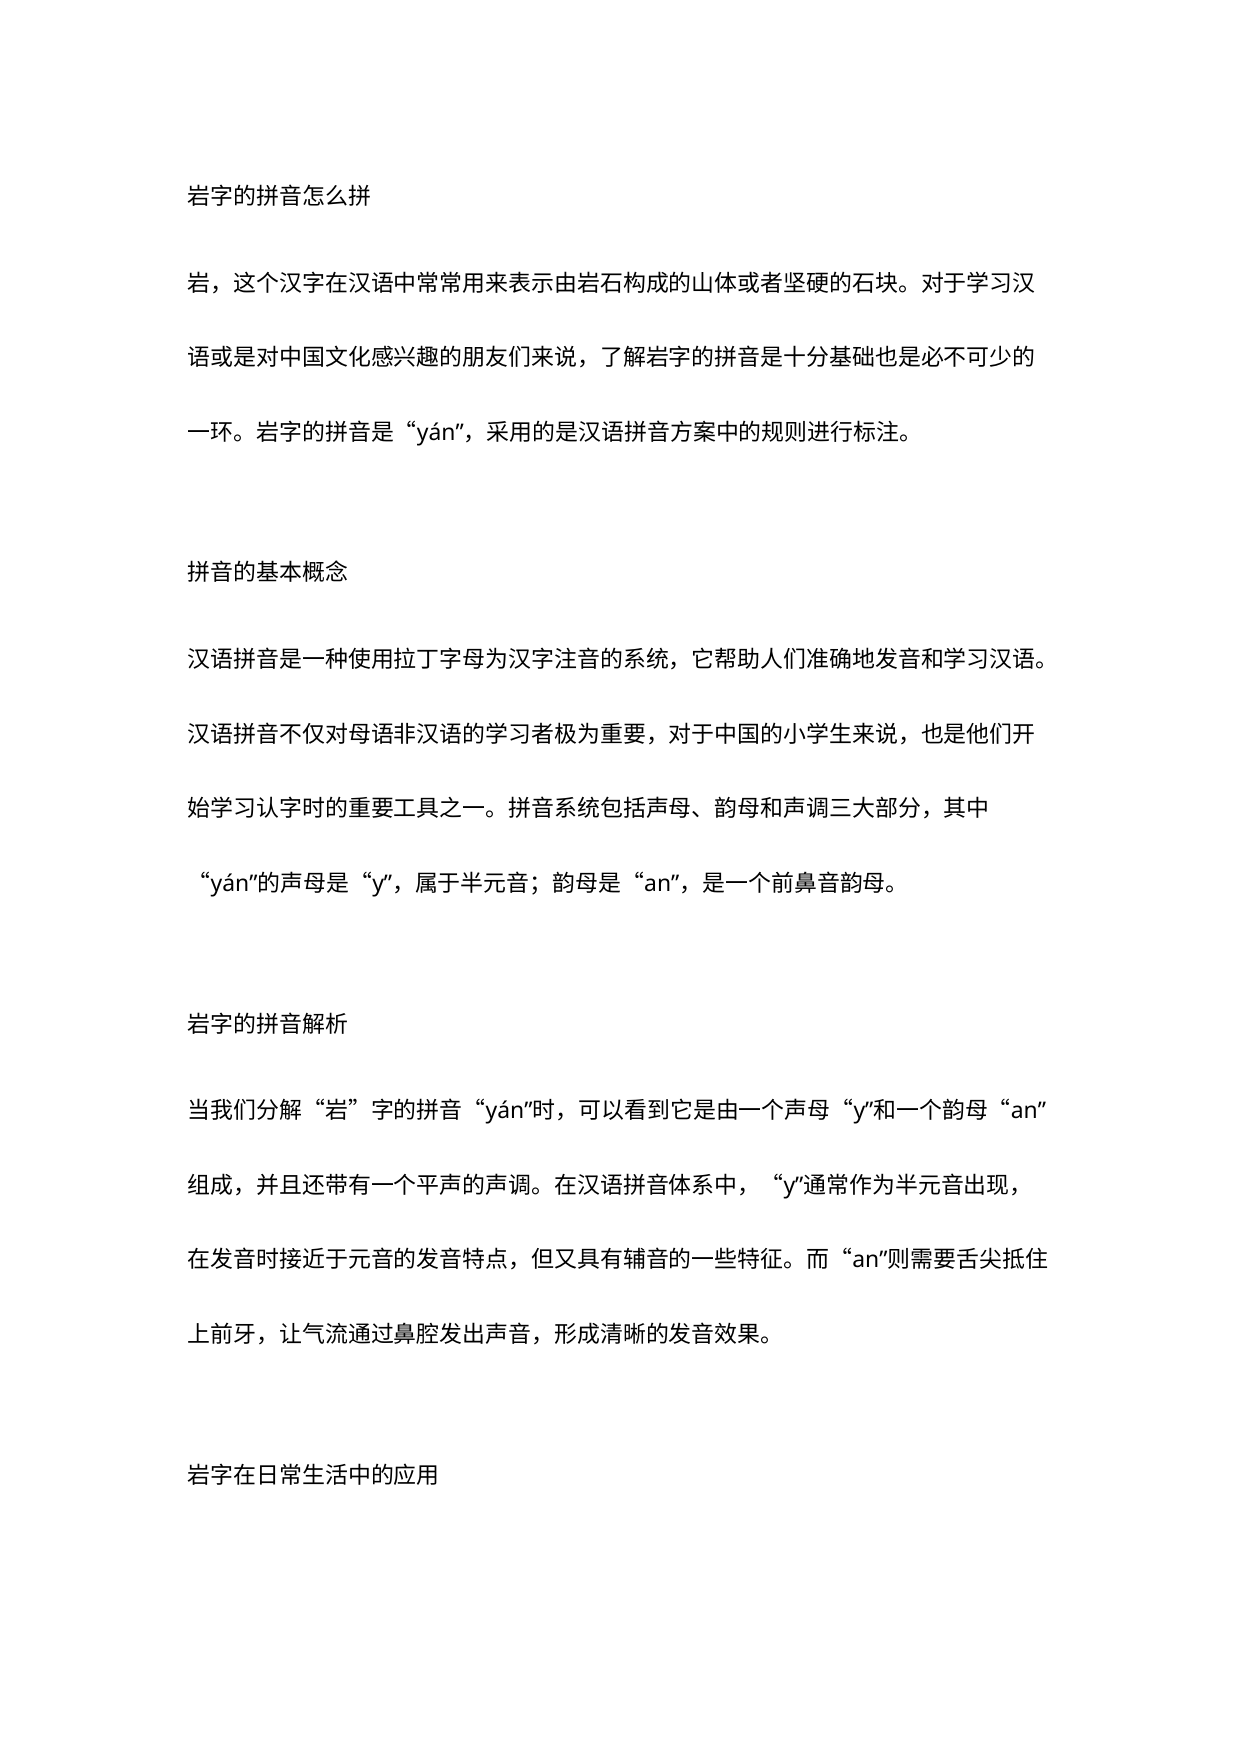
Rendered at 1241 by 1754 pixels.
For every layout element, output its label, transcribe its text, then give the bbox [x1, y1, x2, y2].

text 汉语拼音是一种使用拉丁字母为汉字注音的系统，它帮助人们准确地发音和学习汉语。汉语拼音不仅对母语非汉语的学习者极为重要，对于中国的小学生来说，也是他们开始学习认字时的重要工具之一。拼音系统包括声母、韵母和声调三大部分，其中“yán”的声母是“y”，属于半元音；韵母是“an”，是一个前鼻音韵母。 [187, 625, 1053, 914]
text 当我们分解“岩”字的拼音“yán”时，可以看到它是由一个声母“y”和一个韵母“an”组成，并且还带有一个平声的声调。在汉语拼音体系中，“y”通常作为半元音出现，在发音时接近于元音的发音特点，但又具有辅音的一些特征。而“an”则需要舌尖抵住上前牙，让气流通过鼻腔发出声音，形成清晰的发音效果。 [187, 1076, 1053, 1365]
text 岩，这个汉字在汉语中常常用来表示由岩石构成的山体或者坚硬的石块。对于学习汉语或是对中国文化感兴趣的朋友们来说，了解岩字的拼音是十分基础也是必不可少的一环。岩字的拼音是“yán”，采用的是汉语拼音方案中的规则进行标注。 [187, 248, 1053, 463]
text 岩字在日常生活中的应用 [187, 1441, 1053, 1506]
text 岩字的拼音解析 [187, 989, 1053, 1054]
text 岩字的拼音怎么拼 [187, 162, 1053, 227]
text 拼音的基本概念 [187, 538, 1053, 603]
